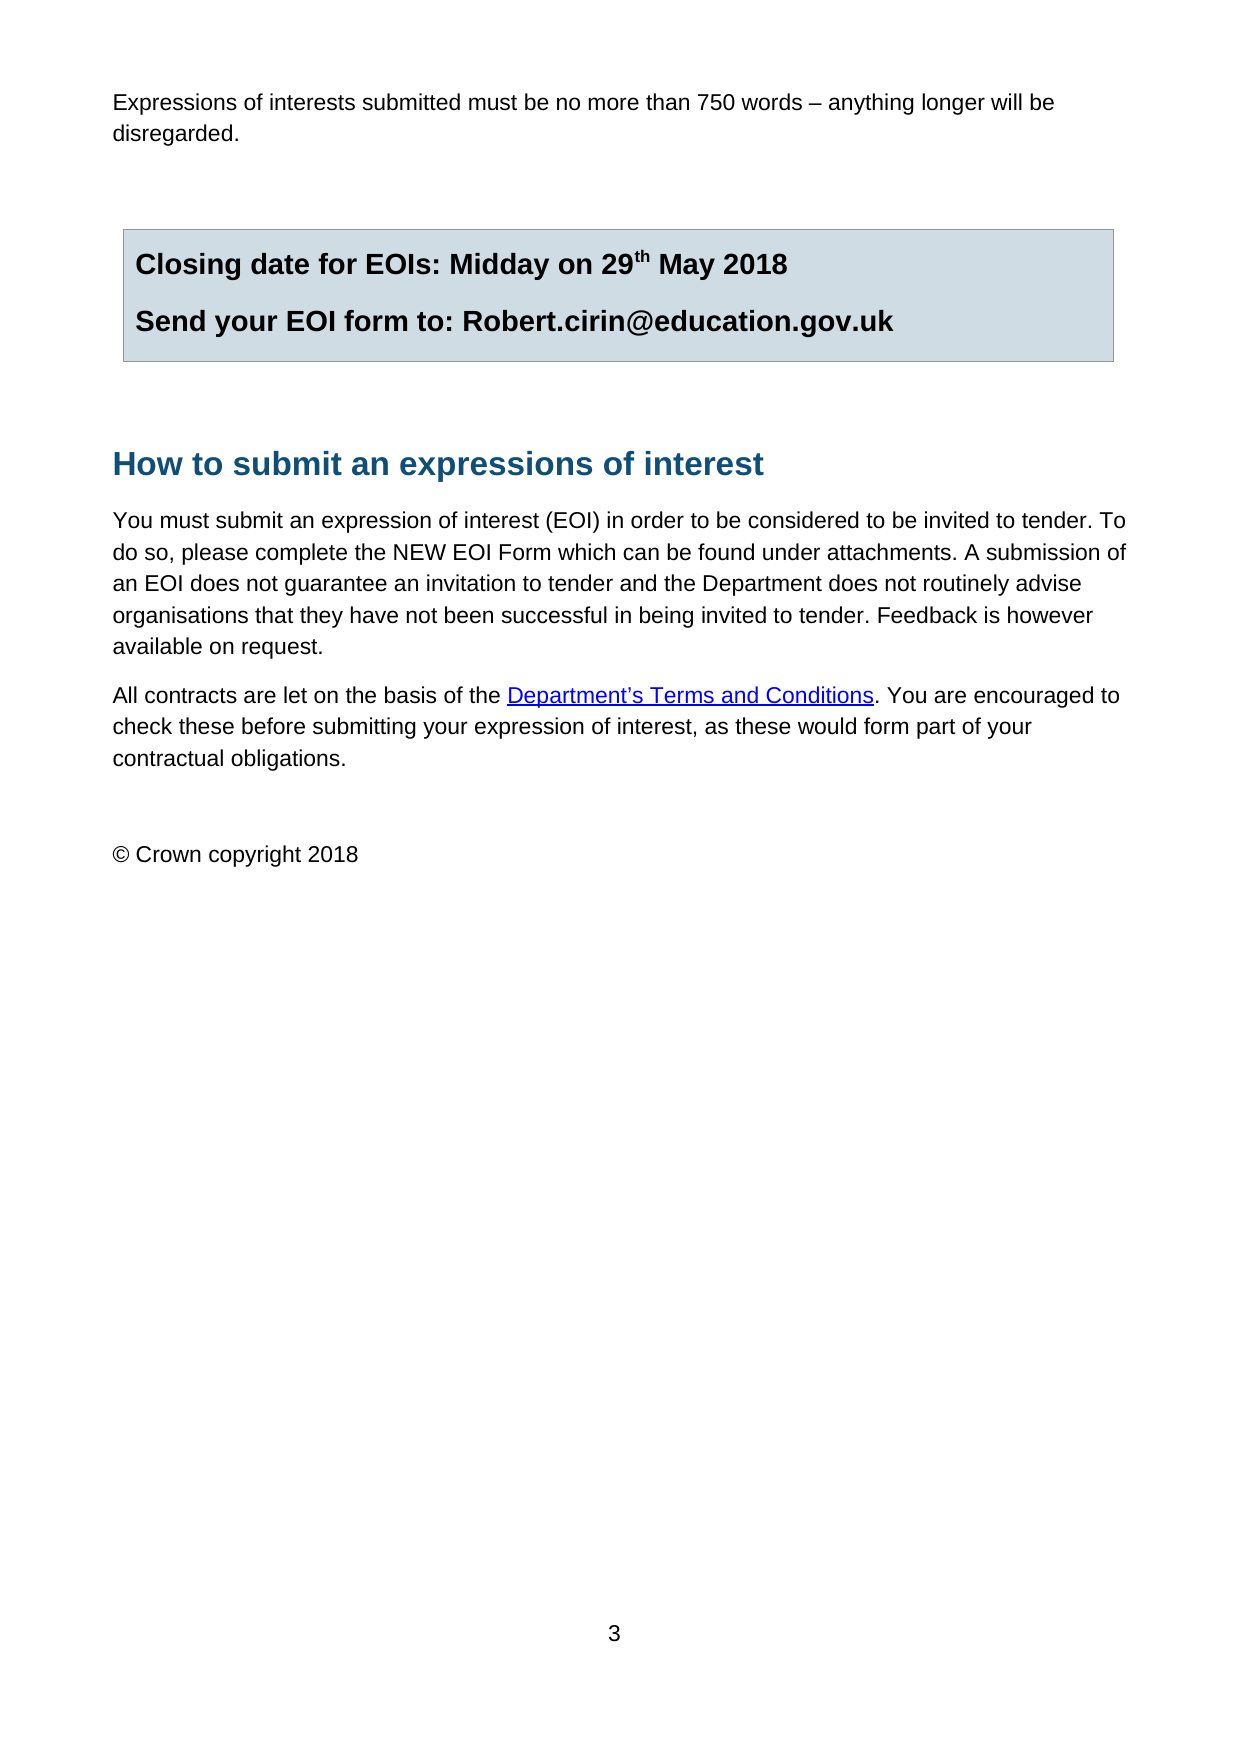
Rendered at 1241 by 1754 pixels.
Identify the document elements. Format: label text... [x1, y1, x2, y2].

text Expressions of interests submitted must be no more than 750 words – anything longer will be disregarded. [112, 89, 1128, 147]
text You must submit an expression of interest (EOI) in order to be considered to be invited to tender. To do so, please complete the NEW EOI Form which can be found under attachments. A submission of an EOI does not guarantee an invitation to tender and the Department does not routinely advise organisations that they have not been successful in being invited to tender. Feedback is however available on request. [112, 507, 1128, 660]
text © Crown copyright 2018 [112, 841, 1128, 867]
text All contracts are let on the basis of the Department’s Terms and Conditions. You are encouraged to check these before submitting your expression of interest, as these would form part of your contractual obligations. [112, 682, 1128, 771]
subtitle How to submit an expressions of interest [112, 444, 1128, 482]
table_header Closing date for EOIs: Midday on 29th May 2018 Send your EOI form to: Robert.cirin@education.gov.uk [124, 230, 1113, 361]
